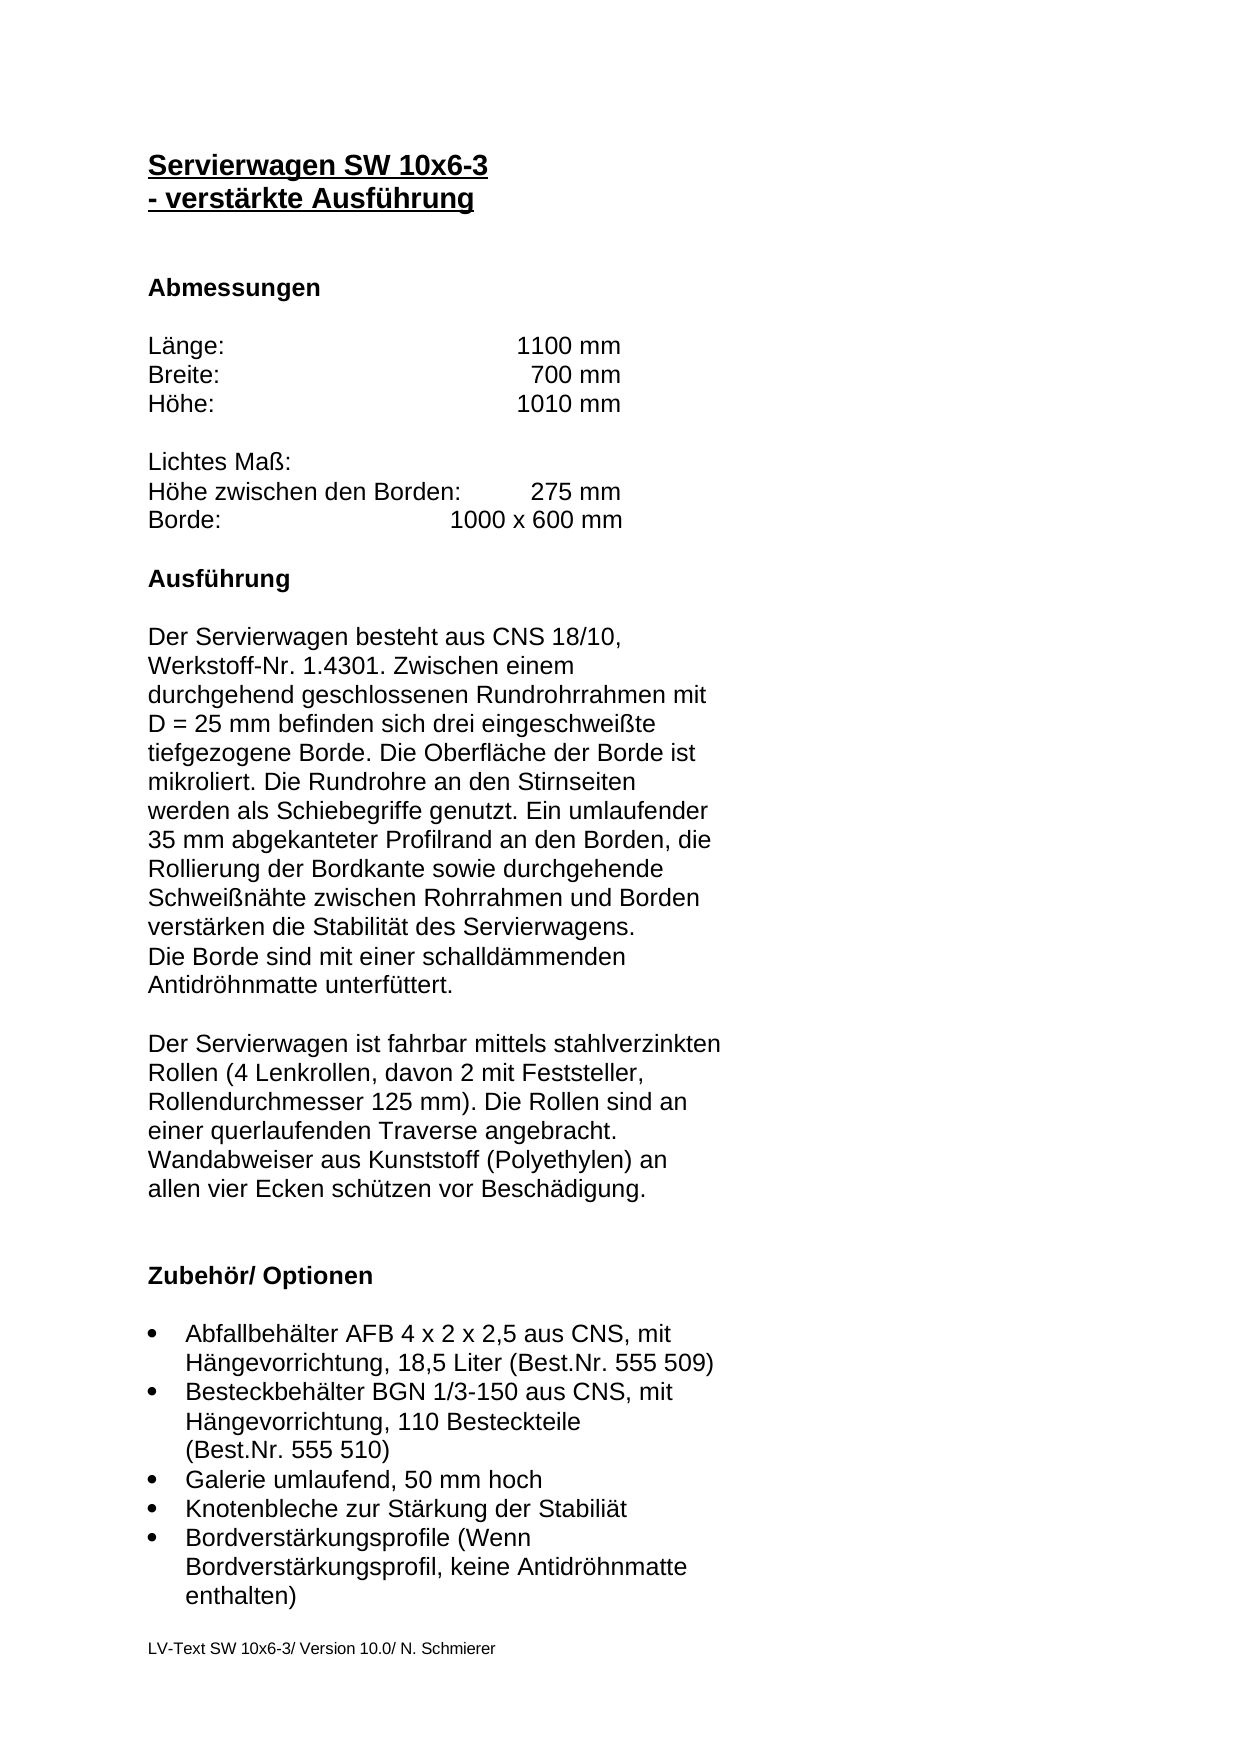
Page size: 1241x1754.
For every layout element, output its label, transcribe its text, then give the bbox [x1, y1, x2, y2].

list Besteckbehälter BGN 1/3-150 aus CNS, mit Hängevorrichtung, 110 Besteckteile [148, 1377, 723, 1435]
list Knotenbleche zur Stärkung der Stabiliät [148, 1493, 723, 1523]
subtitle Servierwagen SW 10x6-3 [148, 148, 723, 181]
text Zubehör/ Optionen [148, 1261, 723, 1290]
text (Best.Nr. 555 510) [148, 1435, 723, 1464]
subtitle - verstärkte Ausführung [148, 181, 723, 215]
text Abmessungen [148, 273, 723, 302]
list Bordverstärkungsprofile (Wenn Bordverstärkungsprofil, keine Antidröhnmatte enthalten) [148, 1523, 723, 1610]
text Borde: 1000 x 600 mm [148, 505, 723, 534]
text Höhe: 1010 mm [148, 389, 723, 418]
text Ausführung [148, 563, 723, 593]
text Länge: 1100 mm [148, 331, 723, 360]
text Breite: 700 mm [148, 360, 723, 389]
text Der Servierwagen besteht aus CNS 18/10, Werkstoff-Nr. 1.4301. Zwischen einem durchgehend geschlossenen Rundrohrrahmen mit D = 25 mm befinden sich drei eingeschweißte tiefgezogene Borde. Die Oberfläche der Borde ist mikroliert. Die Rundrohre an den Stirnseiten werden als Schiebegriffe genutzt. Ein umlaufender 35 mm abgekanteter Profilrand an den Borden, die Rollierung der Bordkante sowie durchgehende Schweißnähte zwischen Rohrrahmen und Borden verstärken die Stabilität des Servierwagens. [148, 622, 723, 941]
text Lichtes Maß: [148, 447, 723, 476]
text Der Servierwagen ist fahrbar mittels stahlverzinkten Rollen (4 Lenkrollen, davon 2 mit Feststeller, Rollendurchmesser 125 mm). Die Rollen sind an einer querlaufenden Traverse angebracht. Wandabweiser aus Kunststoff (Polyethylen) an allen vier Ecken schützen vor Beschädigung. [148, 1028, 723, 1203]
list Galerie umlaufend, 50 mm hoch [148, 1464, 723, 1493]
text Höhe zwischen den Borden: 275 mm [148, 476, 723, 505]
text Die Borde sind mit einer schalldämmenden Antidröhnmatte unterfüttert. [148, 941, 723, 999]
list Abfallbehälter AFB 4 x 2 x 2,5 aus CNS, mit Hängevorrichtung, 18,5 Liter (Best.Nr. 555 509) [148, 1319, 723, 1377]
